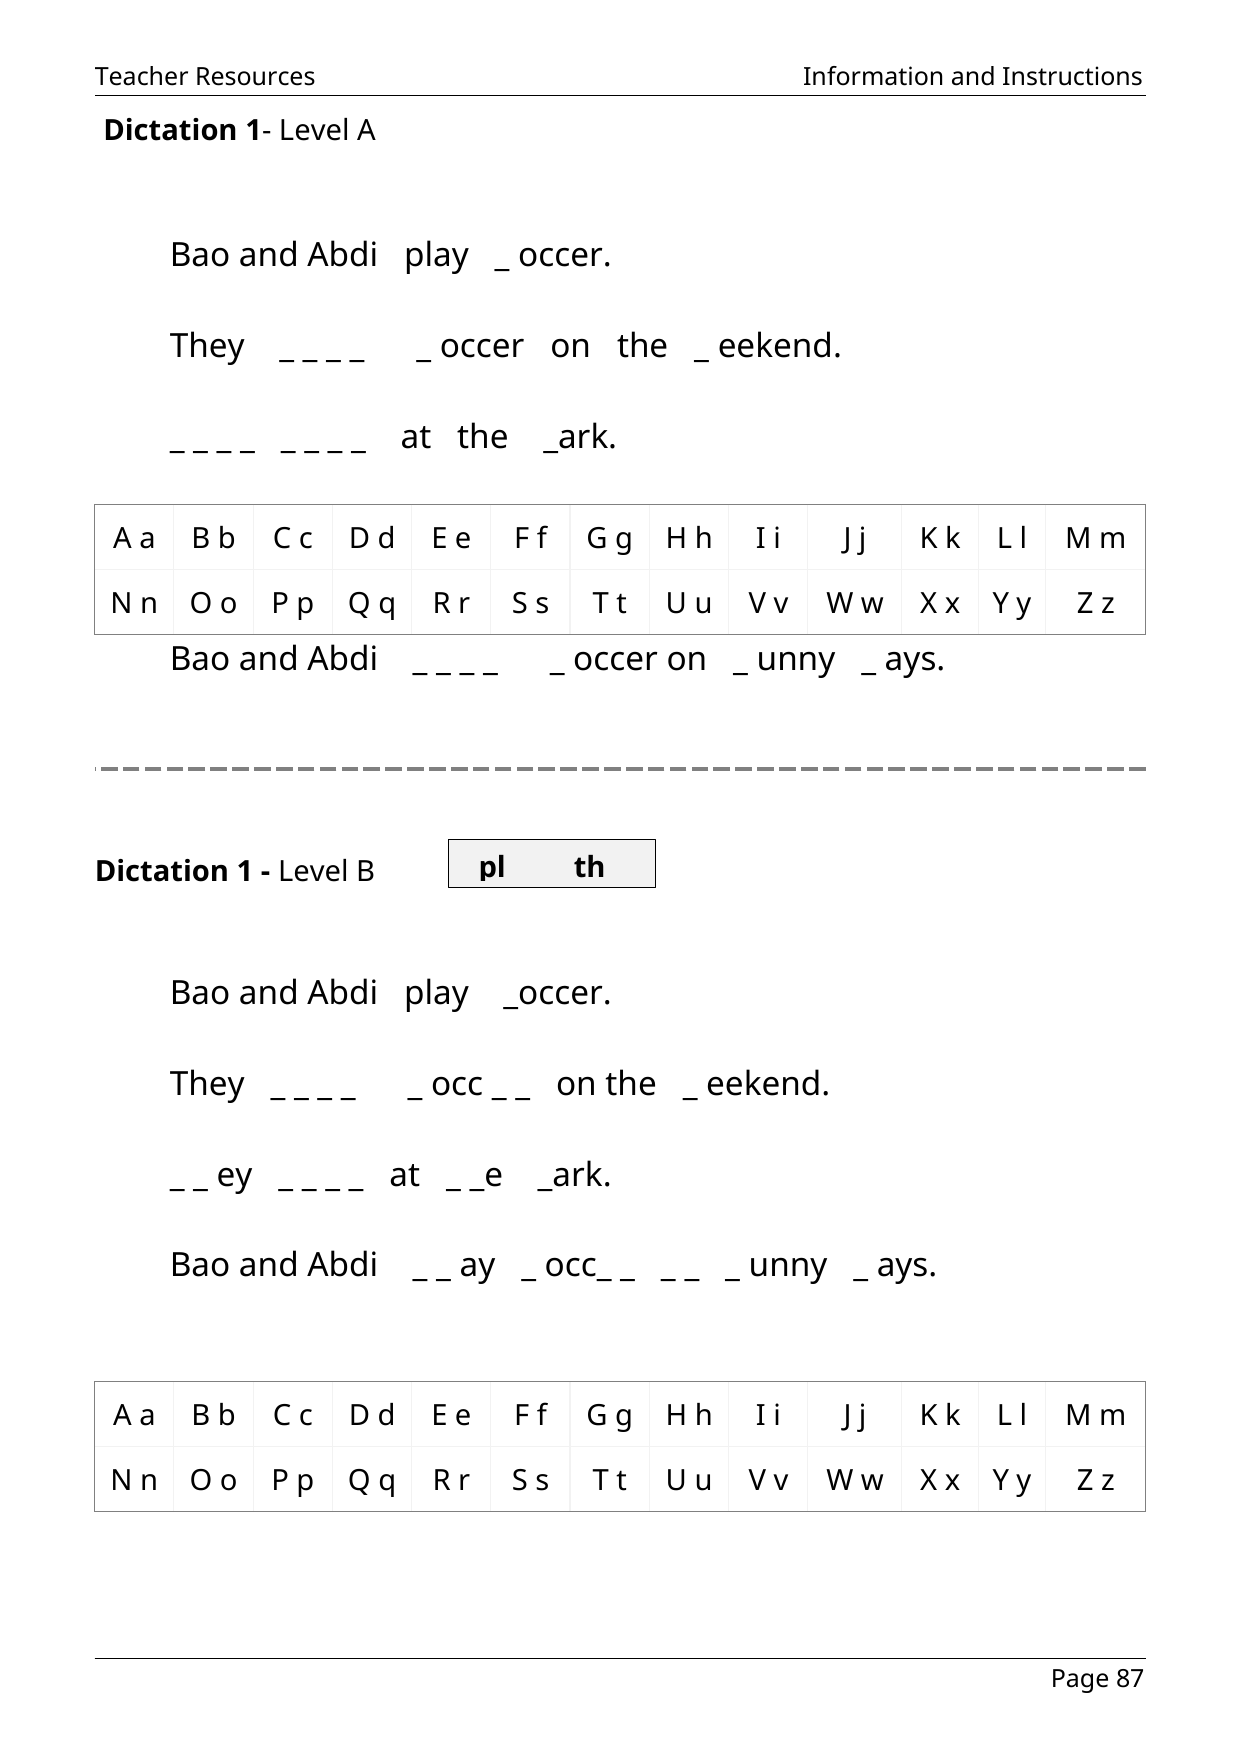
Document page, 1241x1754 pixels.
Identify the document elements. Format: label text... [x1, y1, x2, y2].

text _ _ ey _ _ _ _ at _ _e _ark. [124, 1150, 1146, 1196]
table_header G g [571, 505, 649, 569]
table_cell X x [902, 570, 978, 634]
table_header C c [254, 1382, 332, 1446]
table_cell T t [571, 1447, 649, 1511]
table_header F f [491, 1382, 569, 1446]
table_cell X x [902, 1447, 978, 1511]
table_header M m [1046, 505, 1145, 569]
table_cell R r [412, 1447, 490, 1511]
table_cell S s [491, 570, 569, 634]
table_cell V v [729, 1447, 807, 1511]
table_cell Z z [1046, 570, 1145, 634]
table_cell Z z [1046, 1447, 1145, 1511]
table_header F f [491, 505, 569, 569]
table_header K k [902, 1382, 978, 1446]
list Bao and Abdi play _ occer. They _ _ _ _ _ occer on the _ eekend. [169, 231, 1146, 367]
table_cell Y y [979, 1447, 1045, 1511]
table_header C c [254, 505, 332, 569]
table_header B b [174, 505, 253, 569]
table_header M m [1046, 1382, 1145, 1446]
table_header A a [95, 1382, 173, 1446]
table_header G g [571, 1382, 649, 1446]
table_cell S s [491, 1447, 569, 1511]
table_cell N n [95, 570, 173, 634]
table_header J j [808, 505, 901, 569]
table_cell R r [412, 570, 490, 634]
list Bao and Abdi play _occer. They _ _ _ _ _ occ _ _ on the _ eekend. [169, 969, 1146, 1105]
table_header K k [902, 505, 978, 569]
table_cell Y y [979, 570, 1045, 634]
table_header B b [174, 1382, 253, 1446]
table_cell O o [174, 1447, 253, 1511]
table_cell N n [95, 1447, 173, 1511]
table_cell V v [729, 570, 807, 634]
table_cell U u [650, 570, 728, 634]
table_header I i [729, 505, 807, 569]
table_header D d [333, 1382, 411, 1446]
table_cell P p [254, 1447, 332, 1511]
table_header L l [979, 1382, 1045, 1446]
table_header I i [729, 1382, 807, 1446]
table_header H h [650, 505, 728, 569]
table_cell P p [254, 570, 332, 634]
table_header E e [412, 505, 490, 569]
table_cell Q q [333, 570, 411, 634]
table_cell O o [174, 570, 253, 634]
text _ _ _ _ _ _ _ _ at the _ark. [124, 413, 1146, 458]
table_cell U u [650, 1447, 728, 1511]
text Bao and Abdi _ _ ay _ occ_ _ _ _ _ unny _ ays. [124, 1241, 1146, 1287]
text Bao and Abdi _ _ _ _ _ occer on _ unny _ ays. [124, 635, 1146, 680]
table_header J j [808, 1382, 901, 1446]
text Dictation 1 - Level B [94, 850, 1146, 889]
table_cell W w [808, 570, 901, 634]
table_header L l [979, 505, 1045, 569]
table_cell T t [571, 570, 649, 634]
table_cell W w [808, 1447, 901, 1511]
text Dictation 1- Level A [94, 109, 1146, 148]
table_header E e [412, 1382, 490, 1446]
table_header D d [333, 505, 411, 569]
table_header H h [650, 1382, 728, 1446]
table_header A a [95, 505, 173, 569]
table_cell Q q [333, 1447, 411, 1511]
